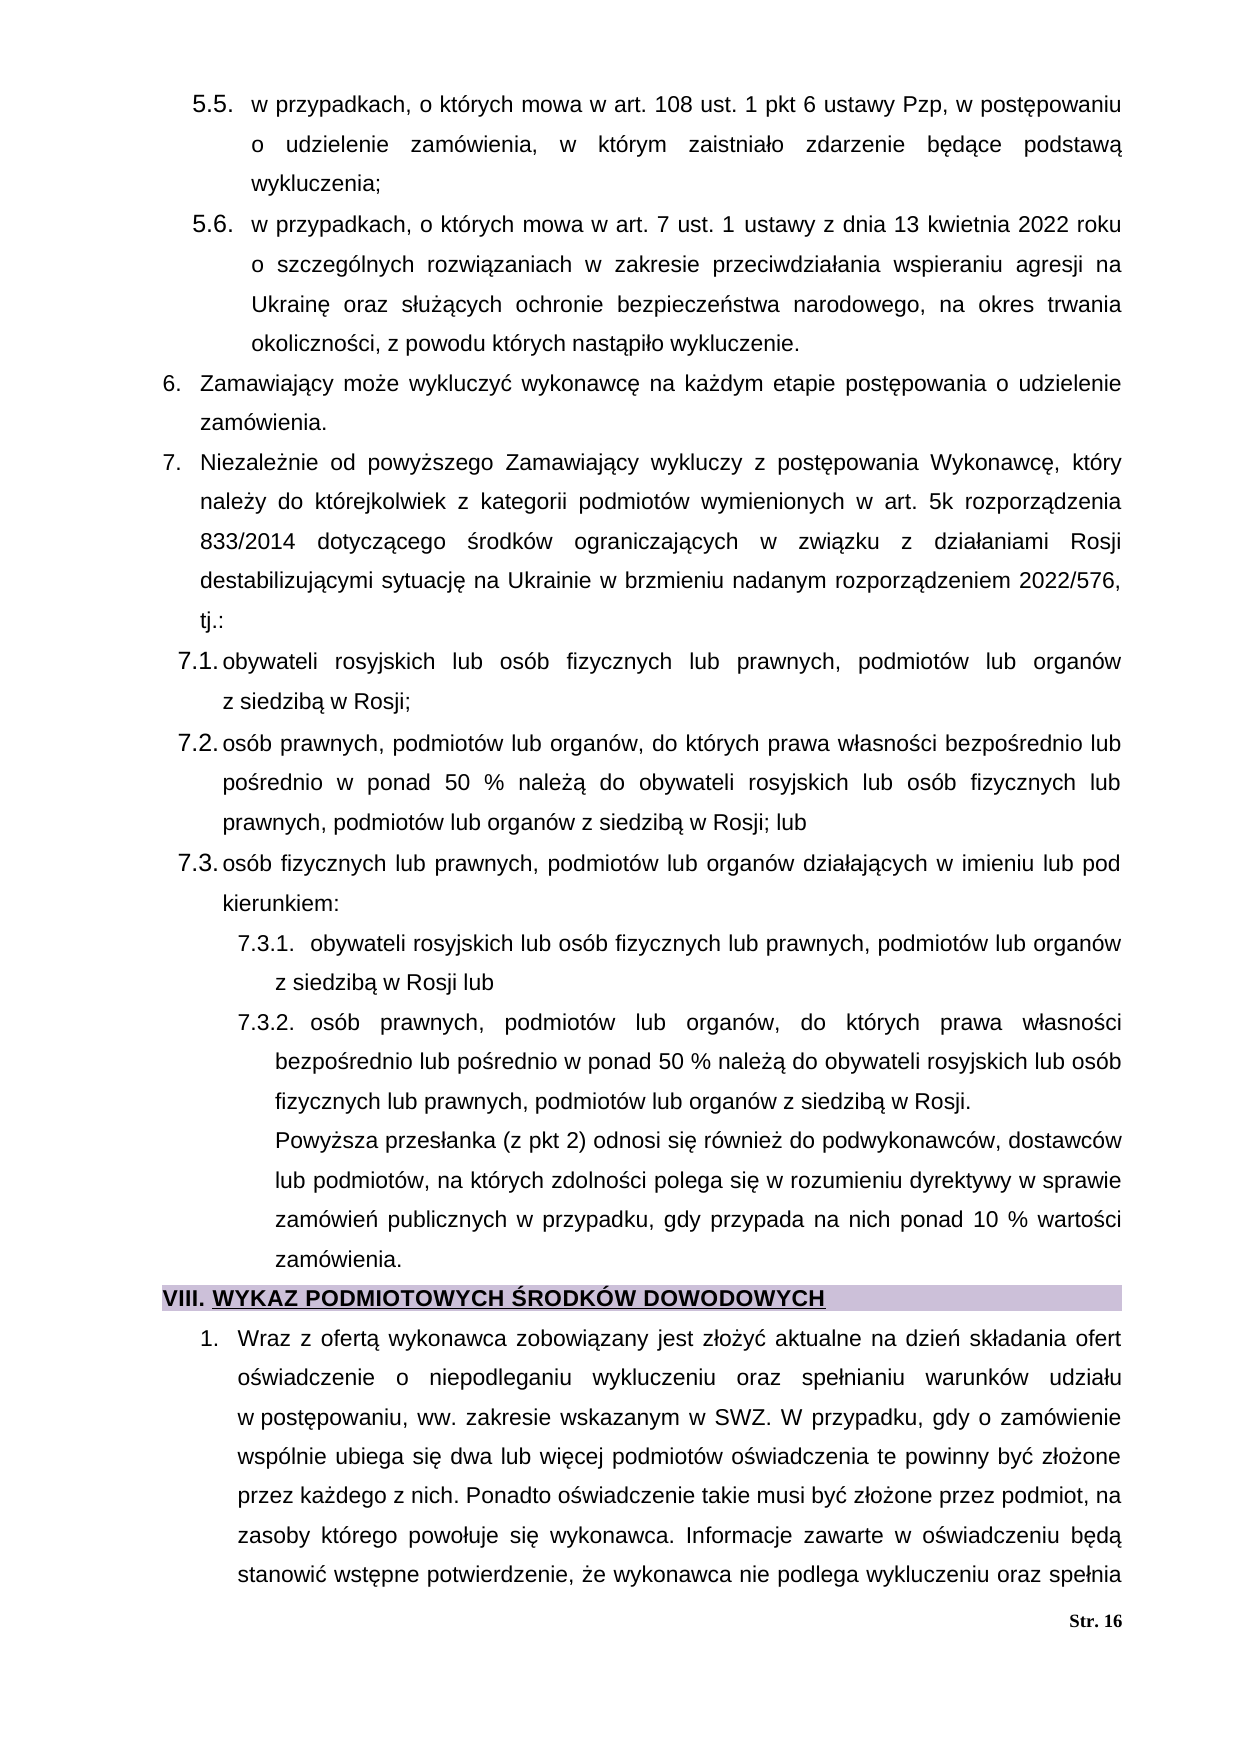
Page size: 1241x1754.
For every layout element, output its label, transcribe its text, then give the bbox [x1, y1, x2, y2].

list Niezależnie od powyższego Zamawiający wykluczy z postępowania Wykonawcę, który należy do którejkolwiek z kategorii podmiotów wymienionych w art. 5k rozporządzenia 833/2014 dotyczącego środków ograniczających w związku z działaniami Rosji destabilizującymi sytuację na Ukrainie w brzmieniu nadanym rozporządzeniem 2022/576, tj.: [162, 449, 1122, 633]
subtitle VIII. WYKAZ PODMIOTOWYCH ŚRODKÓW DOWODOWYCH [162, 1285, 1122, 1311]
list w przypadkach, o których mowa w art. 7 ust. 1 ustawy z dnia 13 kwietnia 2022 roku o szczególnych rozwiązaniach w zakresie przeciwdziałania wspieraniu agresji na Ukrainę oraz służących ochronie bezpieczeństwa narodowego, na okres trwania okoliczności, z powodu których nastąpiło wykluczenie. [192, 209, 1122, 357]
list obywateli rosyjskich lub osób fizycznych lub prawnych, podmiotów lub organów z siedzibą w Rosji lub [237, 930, 1122, 996]
list w przypadkach, o których mowa w art. 108 ust. 1 pkt 6 ustawy Pzp, w postępowaniu o udzielenie zamówienia, w którym zaistniało zdarzenie będące podstawą wykluczenia; [192, 89, 1122, 196]
text Powyższa przesłanka (z pkt 2) odnosi się również do podwykonawców, dostawców lub podmiotów, na których zdolności polega się w rozumieniu dyrektywy w sprawie zamówień publicznych w przypadku, gdy przypada na nich ponad 10 % wartości zamówienia. [275, 1127, 1122, 1272]
list obywateli rosyjskich lub osób fizycznych lub prawnych, podmiotów lub organów z siedzibą w Rosji; [177, 646, 1122, 714]
list osób prawnych, podmiotów lub organów, do których prawa własności bezpośrednio lub pośrednio w ponad 50 % należą do obywateli rosyjskich lub osób fizycznych lub prawnych, podmiotów lub organów z siedzibą w Rosji. [237, 1009, 1122, 1114]
list Zamawiający może wykluczyć wykonawcę na każdym etapie postępowania o udzielenie zamówienia. [162, 370, 1122, 436]
list osób prawnych, podmiotów lub organów, do których prawa własności bezpośrednio lub pośrednio w ponad 50 % należą do obywateli rosyjskich lub osób fizycznych lub prawnych, podmiotów lub organów z siedzibą w Rosji; lub [177, 727, 1122, 835]
list osób fizycznych lub prawnych, podmiotów lub organów działających w imieniu lub pod kierunkiem: [177, 848, 1122, 917]
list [200, 1324, 1122, 1588]
